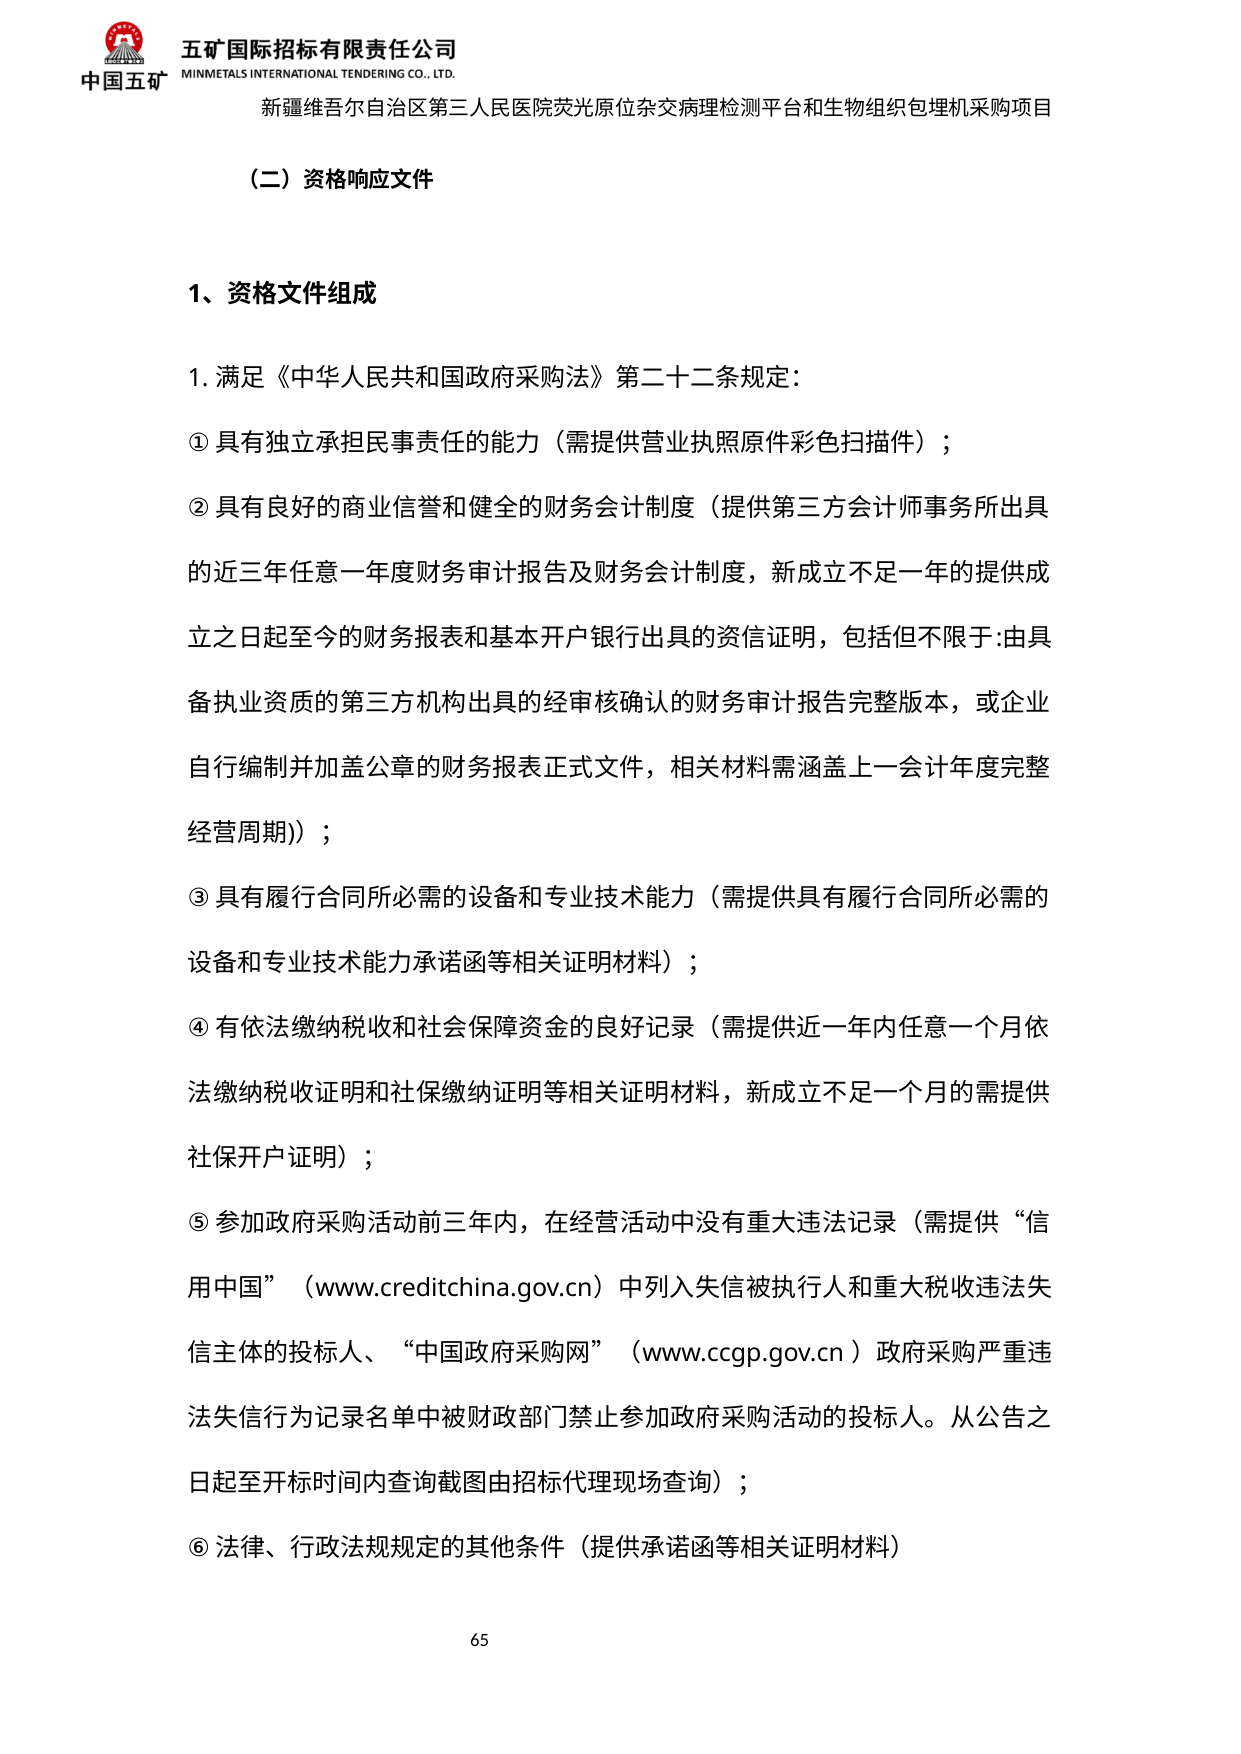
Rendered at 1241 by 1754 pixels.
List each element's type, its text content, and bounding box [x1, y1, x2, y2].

text 1. 满足《中华人民共和国政府采购法》第二十二条规定： [187, 343, 1053, 408]
text ①具有独立承担民事责任的能力（需提供营业执照原件彩色扫描件）； [187, 408, 1053, 473]
picture [79, 19, 457, 92]
text ④有依法缴纳税收和社会保障资金的良好记录（需提供近一年内任意一个月依法缴纳税收证明和社保缴纳证明等相关证明材料，新成立不足一个月的需提供社保开户证明）； [187, 993, 1053, 1188]
text ⑥法律、行政法规规定的其他条件（提供承诺函等相关证明材料） [187, 1513, 1053, 1578]
text ⑤参加政府采购活动前三年内，在经营活动中没有重大违法记录（需提供“信用中国”（www.creditchina.gov.cn）中列入失信被执行人和重大税收违法失信主体的投标人、“中国政府采购网”（www.ccgp.gov.cn ）政府采购严重违法失信行为记录名单中被财政部门禁止参加政府采购活动的投标人。从公告之日起至开标时间内查询截图由招标代理现场查询）； [187, 1188, 1053, 1513]
text 1、资格文件组成 [187, 259, 1053, 324]
text 6、明细报价表中所有明细单价不得超过采购需求中单价。（二）资格响应文件 [187, 162, 1053, 194]
text ②具有良好的商业信誉和健全的财务会计制度（提供第三方会计师事务所出具的近三年任意一年度财务审计报告及财务会计制度，新成立不足一年的提供成立之日起至今的财务报表和基本开户银行出具的资信证明，包括但不限于:由具备执业资质的第三方机构出具的经审核确认的财务审计报告完整版本，或企业自行编制并加盖公章的财务报表正式文件，相关材料需涵盖上一会计年度完整经营周期)）； [187, 473, 1053, 863]
text ③具有履行合同所必需的设备和专业技术能力（需提供具有履行合同所必需的设备和专业技术能力承诺函等相关证明材料）； [187, 863, 1053, 993]
